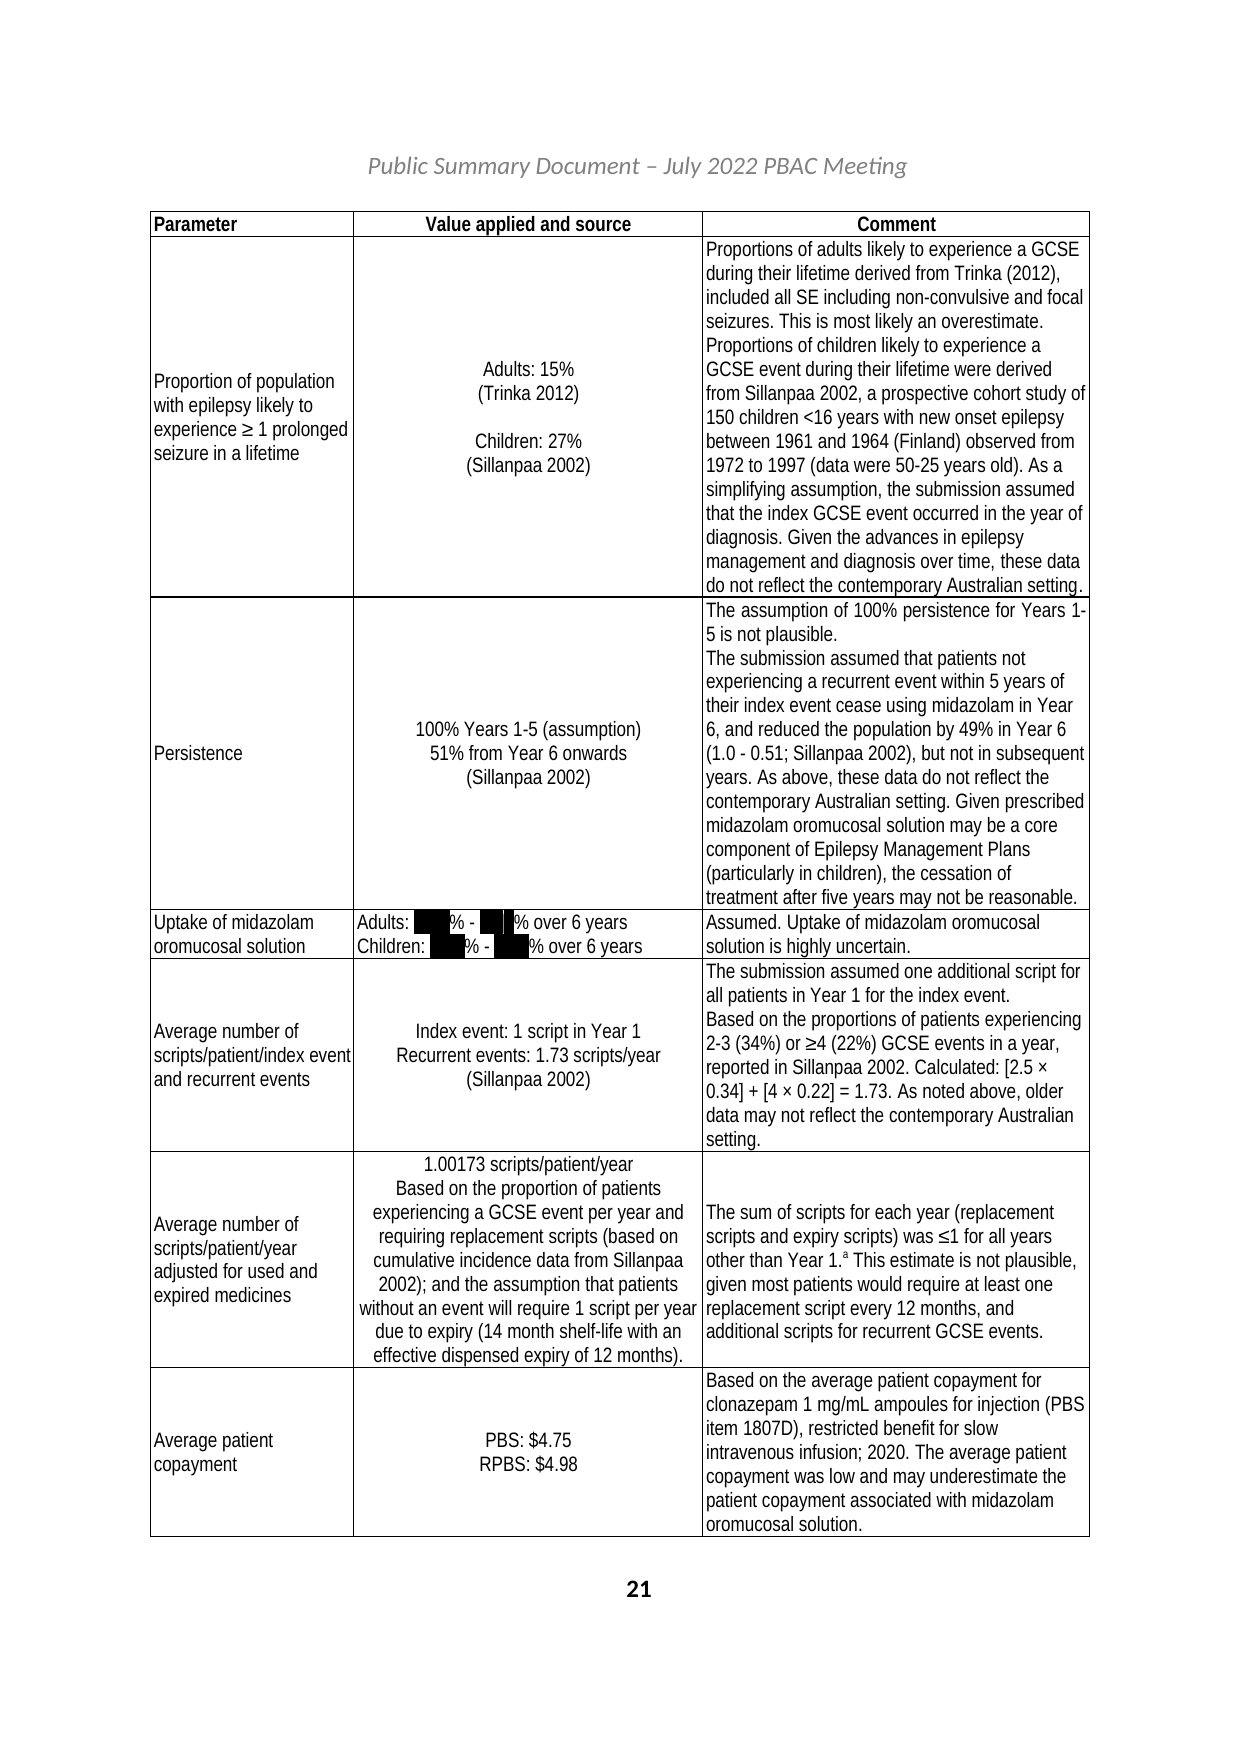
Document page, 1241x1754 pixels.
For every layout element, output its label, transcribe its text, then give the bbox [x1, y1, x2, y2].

table_cell Proportion of population with epilepsy likely to experience ≥ 1 prolonged seizure in a lifetime [151, 237, 353, 596]
table_cell Average number of scripts/patient/year adjusted for used and expired medicines [151, 1152, 353, 1367]
table_cell Average number of scripts/patient/index event and recurrent events [151, 959, 353, 1151]
table_cell 100% Years 1-5 (assumption) 51% from Year 6 onwards (Sillanpaa 2002) [354, 598, 702, 909]
table_cell Index event: 1 script in Year 1 Recurrent events: 1.73 scripts/year (Sillanpaa 2002) [354, 959, 702, 1151]
table_cell Based on the average patient copayment for clonazepam 1 mg/mL ampoules for injection (PBS item 1807D), restricted benefit for slow intravenous infusion; 2020. The average patient copayment was low and may underestimate the patient copayment associated with midazolam oromucosal solution. [703, 1368, 1089, 1536]
table_cell The assumption of 100% persistence for Years 1-5 is not plausible. The submission assumed that patients not experiencing a recurrent event within 5 years of their index event cease using midazolam in Year 6, and reduced the population by 49% in Year 6 (1.0 - 0.51; Sillanpaa 2002), but not in subsequent years. As above, these data do not reflect the contemporary Australian setting. Given prescribed midazolam oromucosal solution may be a core component of Epilepsy Management Plans (particularly in children), the cessation of treatment after five years may not be reasonable. [703, 598, 1089, 909]
table_cell 1.00173 scripts/patient/year Based on the proportion of patients experiencing a GCSE event per year and requiring replacement scripts (based on cumulative incidence data from Sillanpaa 2002); and the assumption that patients without an event will require 1 script per year due to expiry (14 month shelf-life with an effective dispensed expiry of 12 months). [354, 1152, 702, 1367]
table_header Value applied and source [354, 212, 702, 236]
table_cell Average patient copayment [151, 1368, 353, 1536]
table_header Comment [703, 212, 1089, 236]
table_cell Uptake of midazolam oromucosal solution [151, 910, 353, 958]
table_cell The submission assumed one additional script for all patients in Year 1 for the index event. Based on the proportions of patients experiencing 2-3 (34%) or ≥4 (22%) GCSE events in a year, reported in Sillanpaa 2002. Calculated: [2.5 × 0.34] + [4 × 0.22] = 1.73. As noted above, older data may not reflect the contemporary Australian setting. [703, 959, 1089, 1151]
table_cell Persistence [151, 598, 353, 909]
table_cell PBS: $4.75 RPBS: $4.98 [354, 1368, 702, 1536]
table_cell Assumed. Uptake of midazolam oromucosal solution is highly uncertain. [703, 910, 1089, 958]
table_cell Adults: 15% (Trinka 2012) Children: 27% (Sillanpaa 2002) [354, 237, 702, 596]
table_cell Adults: ||||% - ||||% over 6 years Children: ||||% - ||||% over 6 years [514, 910, 702, 958]
table_cell The sum of scripts for each year (replacement scripts and expiry scripts) was ≤1 for all years other than Year 1.a This estimate is not plausible, given most patients would require at least one replacement script every 12 months, and additional scripts for recurrent GCSE events. [703, 1152, 1089, 1367]
table_header Parameter [151, 212, 353, 236]
table_cell Proportions of adults likely to experience a GCSE during their lifetime derived from Trinka (2012), included all SE including non-convulsive and focal seizures. This is most likely an overestimate. Proportions of children likely to experience a GCSE event during their lifetime were derived from Sillanpaa 2002, a prospective cohort study of 150 children <16 years with new onset epilepsy between 1961 and 1964 (Finland) observed from 1972 to 1997 (data were 50-25 years old). As a simplifying assumption, the submission assumed that the index GCSE event occurred in the year of diagnosis. Given the advances in epilepsy management and diagnosis over time, these data do not reflect the contemporary Australian setting. [703, 237, 1089, 596]
